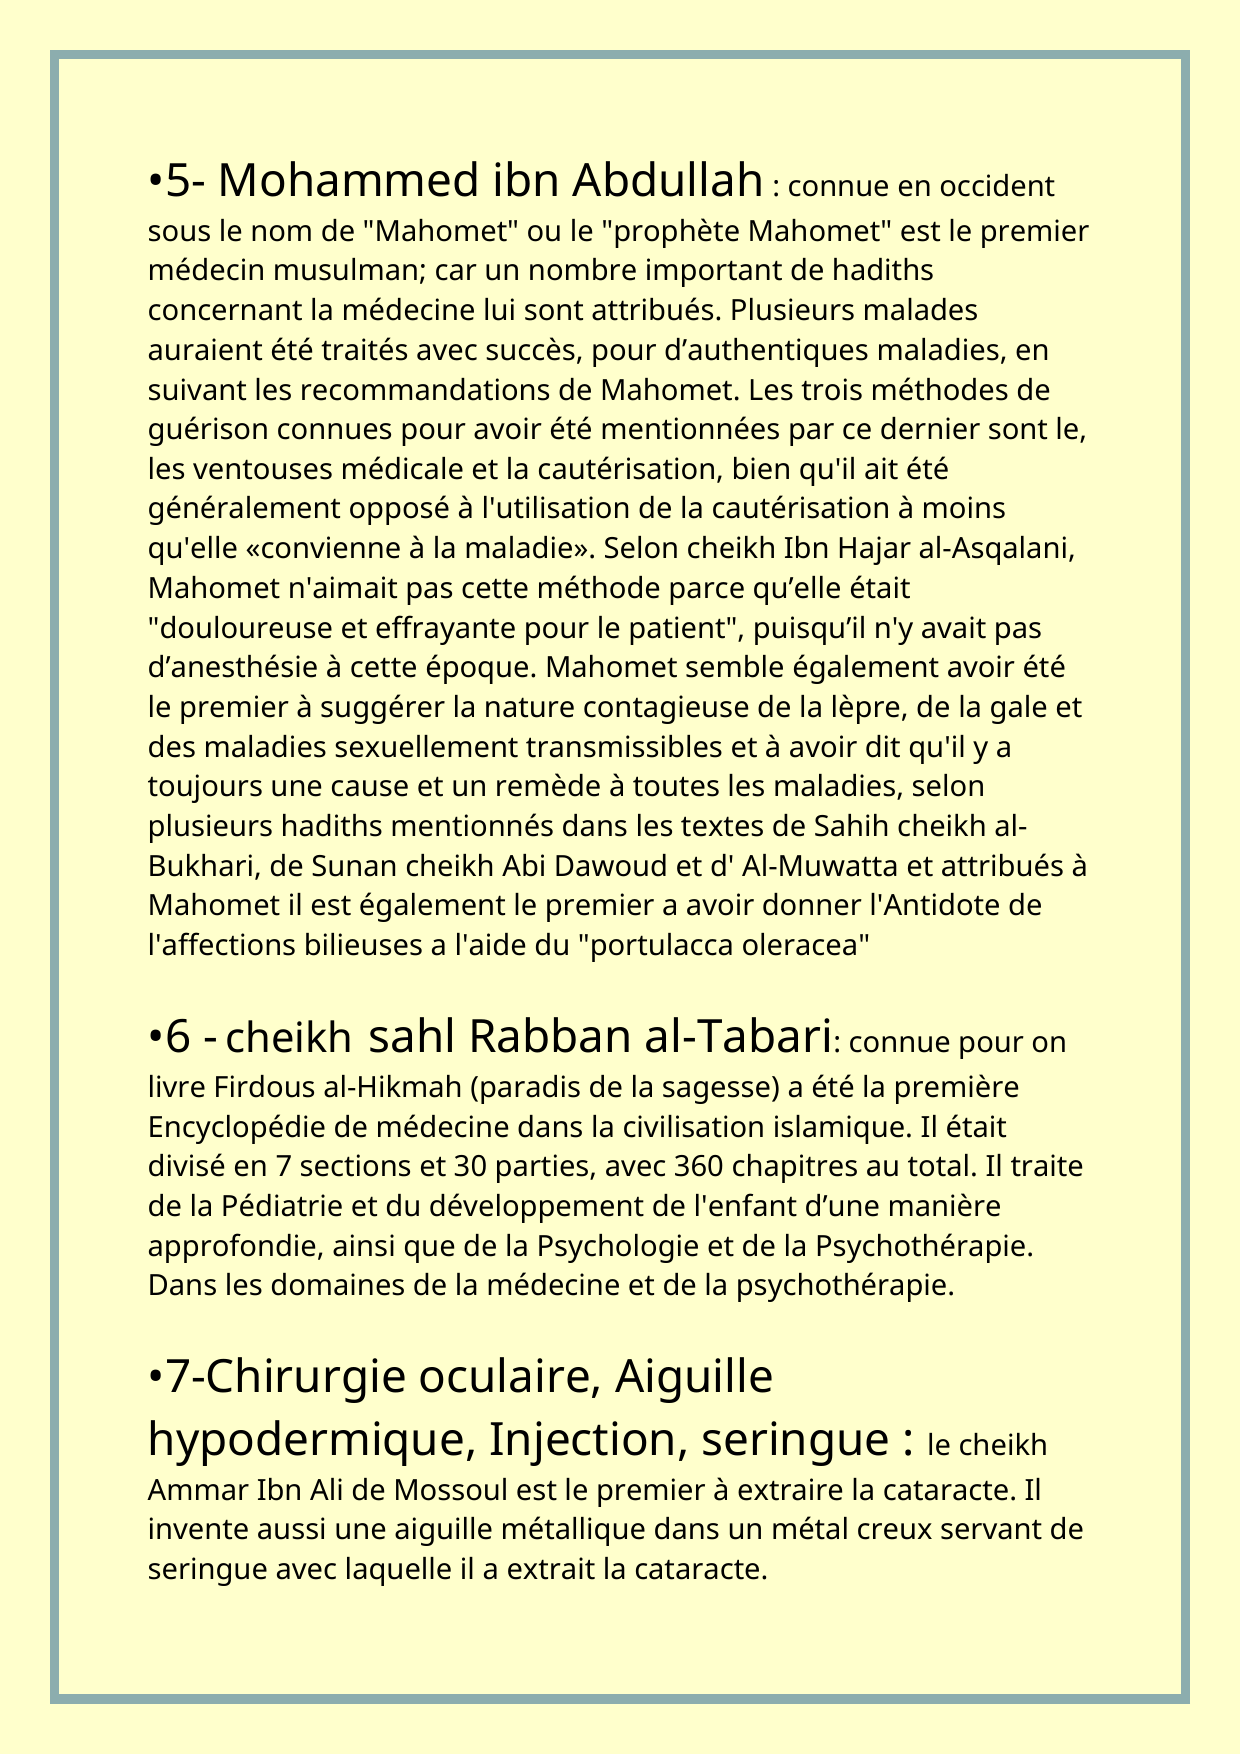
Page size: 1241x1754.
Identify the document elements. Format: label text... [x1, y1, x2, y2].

text •5- Mohammed ibn Abdullah : connue en occident sous le nom de "Mahomet" ou le "prophète Mahomet" est le premier médecin musulman; car un nombre important de hadiths concernant la médecine lui sont attribués. Plusieurs malades auraient été traités avec succès, pour d’authentiques maladies, en suivant les recommandations de Mahomet. Les trois méthodes de guérison connues pour avoir été mentionnées par ce dernier sont le, les ventouses médicale et la cautérisation, bien qu'il ait été généralement opposé à l'utilisation de la cautérisation à moins qu'elle «convienne à la maladie». Selon cheikh Ibn Hajar al-Asqalani, Mahomet n'aimait pas cette méthode parce qu’elle était "douloureuse et effrayante pour le patient", puisqu’il n'y avait pas d’anesthésie à cette époque. Mahomet semble également avoir été le premier à suggérer la nature contagieuse de la lèpre, de la gale et des maladies sexuellement transmissibles et à avoir dit qu'il y a toujours une cause et un remède à toutes les maladies, selon plusieurs hadiths mentionnés dans les textes de Sahih cheikh al-Bukhari, de Sunan cheikh Abi Dawoud et d' Al-Muwatta et attribués à Mahomet il est également le premier a avoir donner l'Antidote de l'affections bilieuses a l'aide du "portulacca oleracea" [147, 148, 1093, 964]
text •6 - cheikh sahl Rabban al-Tabari: connue pour on livre Firdous al-Hikmah (paradis de la sagesse) a été la première Encyclopédie de médecine dans la civilisation islamique. Il était divisé en 7 sections et 30 parties, avec 360 chapitres au total. Il traite de la Pédiatrie et du développement de l'enfant d’une manière approfondie, ainsi que de la Psychologie et de la Psychothérapie. Dans les domaines de la médecine et de la psychothérapie. [147, 1004, 1093, 1304]
text •7-Chirurgie oculaire, Aiguille hypodermique, Injection, seringue : le cheikh Ammar Ibn Ali de Mossoul est le premier à extraire la cataracte. Il invente aussi une aiguille métallique dans un métal creux servant de seringue avec laquelle il a extrait la cataracte. [147, 1344, 1093, 1588]
